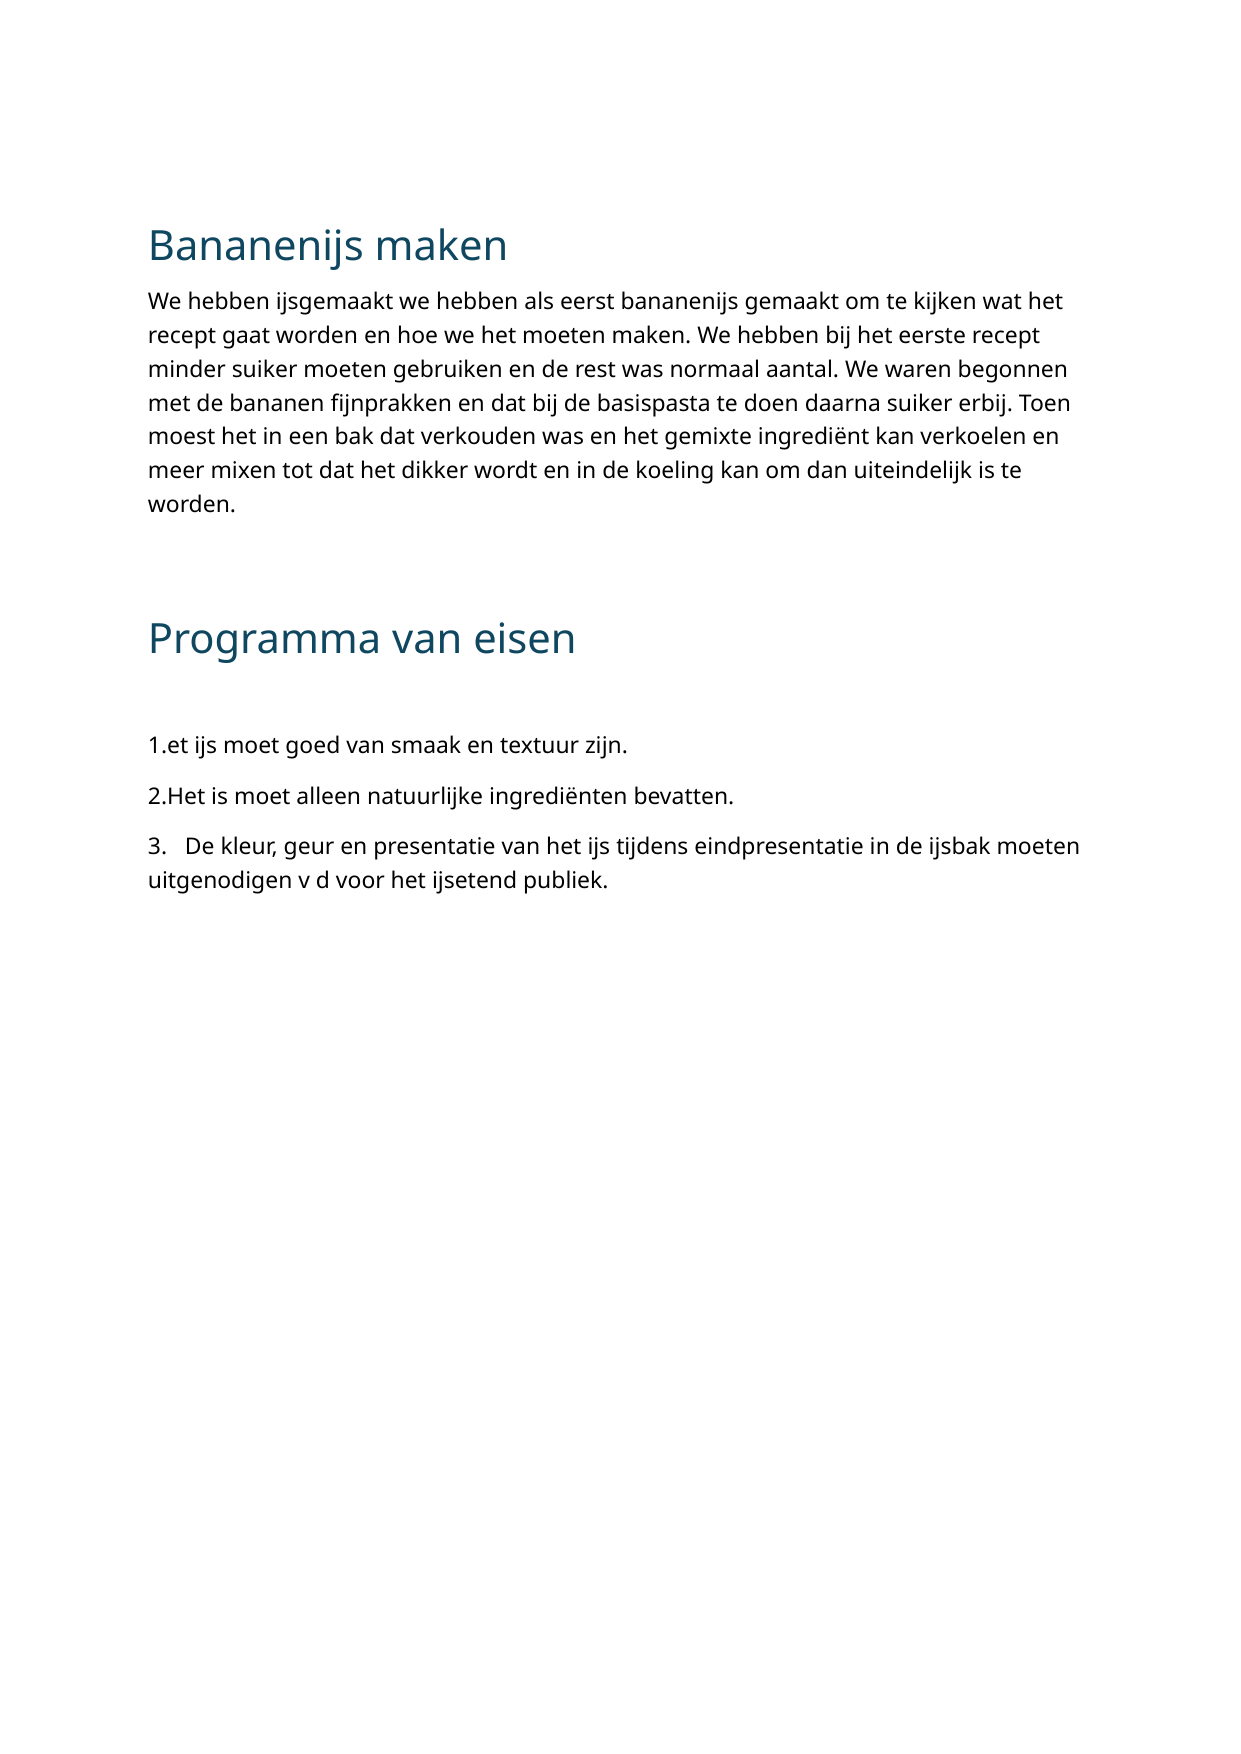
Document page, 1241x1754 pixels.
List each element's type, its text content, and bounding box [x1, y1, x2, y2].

subtitle Bananenijs maken [148, 216, 1093, 272]
subtitle Programma van eisen [148, 609, 1093, 666]
text 3. De kleur, geur en presentatie van het ijs tijdens eindpresentatie in de ijsbak moeten uitgenodigen v d voor het ijsetend publiek. [148, 830, 1093, 895]
text We hebben ijsgemaakt we hebben als eerst bananenijs gemaakt om te kijken wat het recept gaat worden en hoe we het moeten maken. We hebben bij het eerste recept minder suiker moeten gebruiken en de rest was normaal aantal. We waren begonnen met de bananen fijnprakken en dat bij de basispasta te doen daarna suiker erbij. Toen moest het in een bak dat verkouden was en het gemixte ingrediënt kan verkoelen en meer mixen tot dat het dikker wordt en in de koeling kan om dan uiteindelijk is te worden. [148, 285, 1093, 519]
text 1.et ijs moet goed van smaak en textuur zijn. [148, 729, 1093, 761]
text 2.Het is moet alleen natuurlijke ingrediënten bevatten. [148, 780, 1093, 811]
